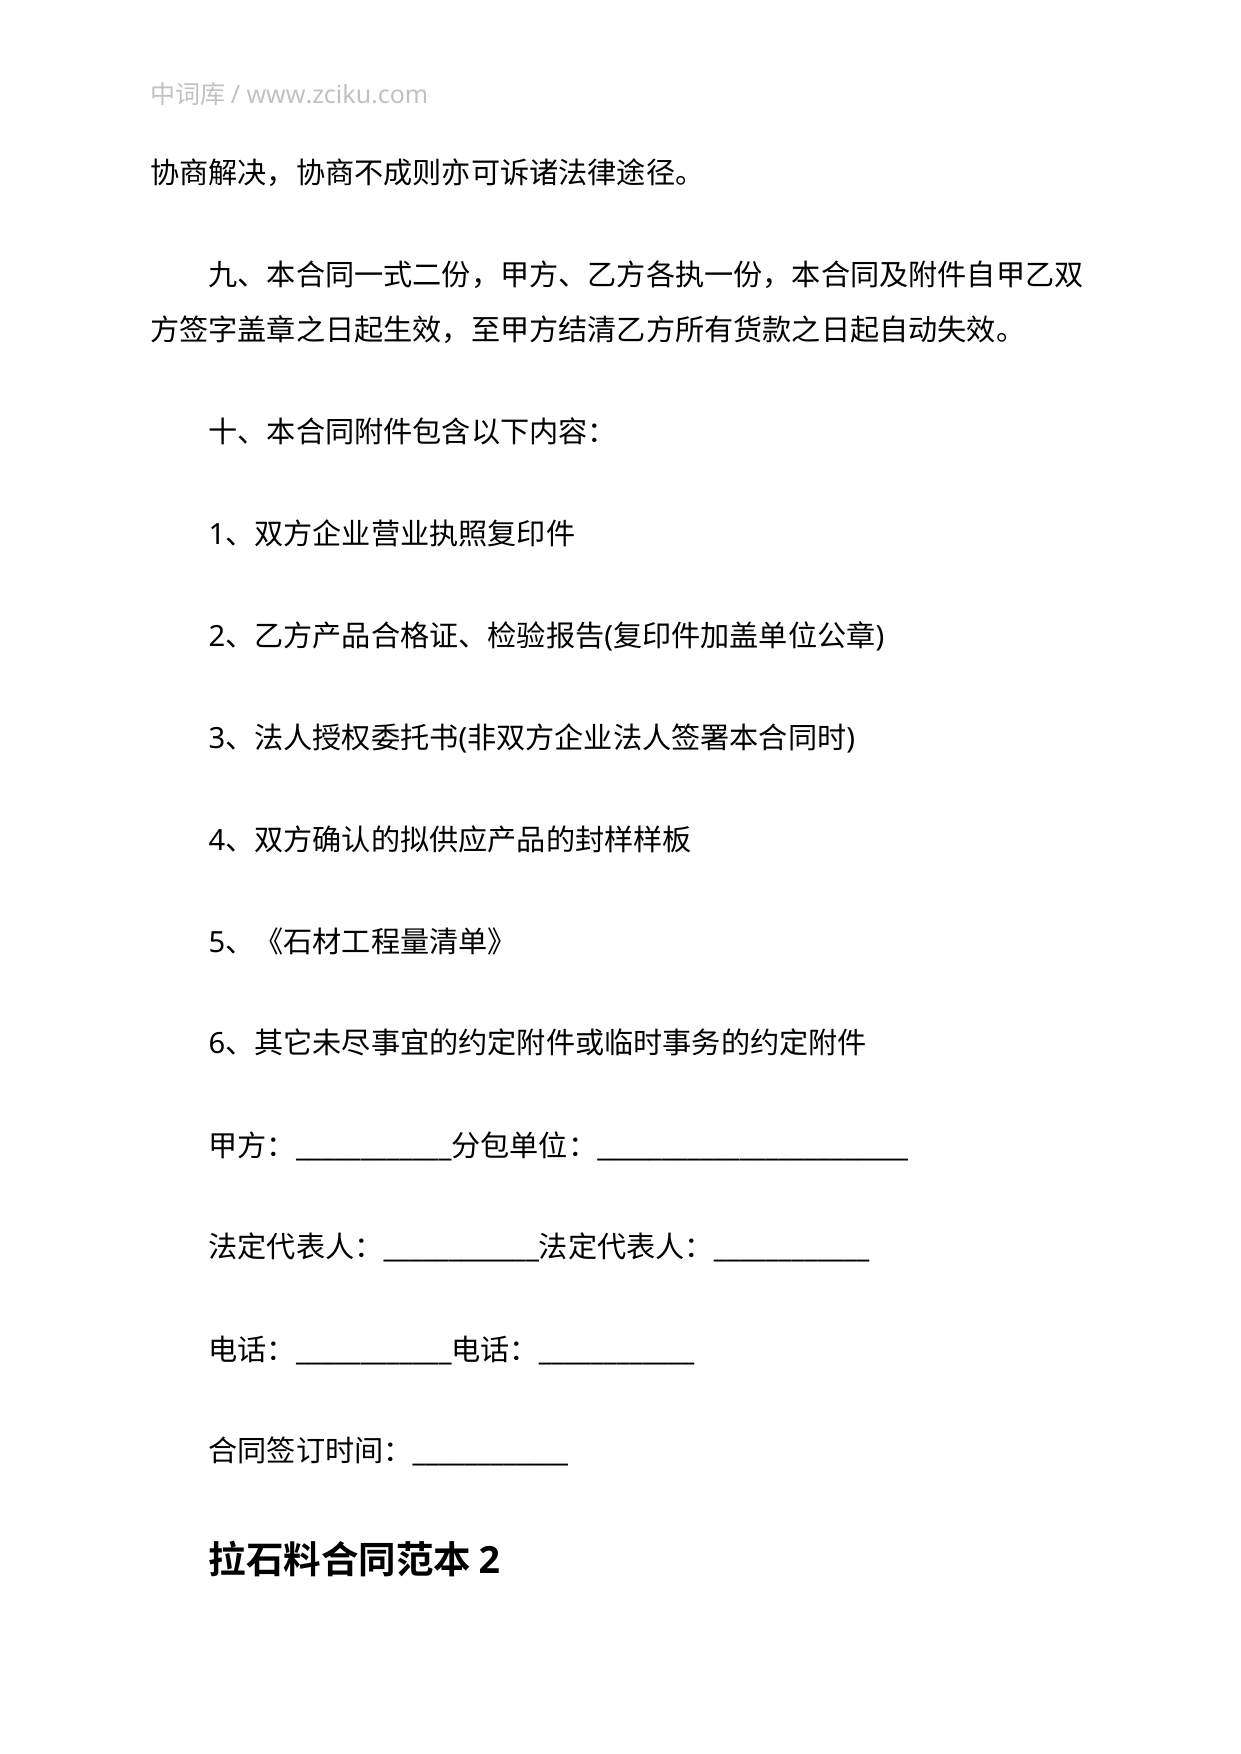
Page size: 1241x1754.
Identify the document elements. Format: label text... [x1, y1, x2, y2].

text 合同签订时间：____________ [150, 1428, 1090, 1470]
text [150, 150, 1090, 192]
text 九、本合同一式二份，甲方、乙方各执一份，本合同及附件自甲乙双方签字盖章之日起生效，至甲方结清乙方所有货款之日起自动失效。 [150, 252, 1090, 349]
text 法定代表人：____________法定代表人：____________ [150, 1224, 1090, 1266]
text 拉石料合同范本2 [150, 1530, 1090, 1584]
text 6、其它未尽事宜的约定附件或临时事务的约定附件 [150, 1020, 1090, 1062]
text 十、本合同附件包含以下内容： [150, 408, 1090, 451]
text 5、《石材工程量清单》 [150, 918, 1090, 961]
text 电话：____________电话：____________ [150, 1326, 1090, 1368]
text 2、乙方产品合格证、检验报告(复印件加盖单位公章) [150, 612, 1090, 654]
text 甲方：____________分包单位：________________________ [150, 1122, 1090, 1164]
text 3、法人授权委托书(非双方企业法人签署本合同时) [150, 714, 1090, 757]
text 4、双方确认的拟供应产品的封样样板 [150, 816, 1090, 858]
text 1、双方企业营业执照复印件 [150, 510, 1090, 553]
